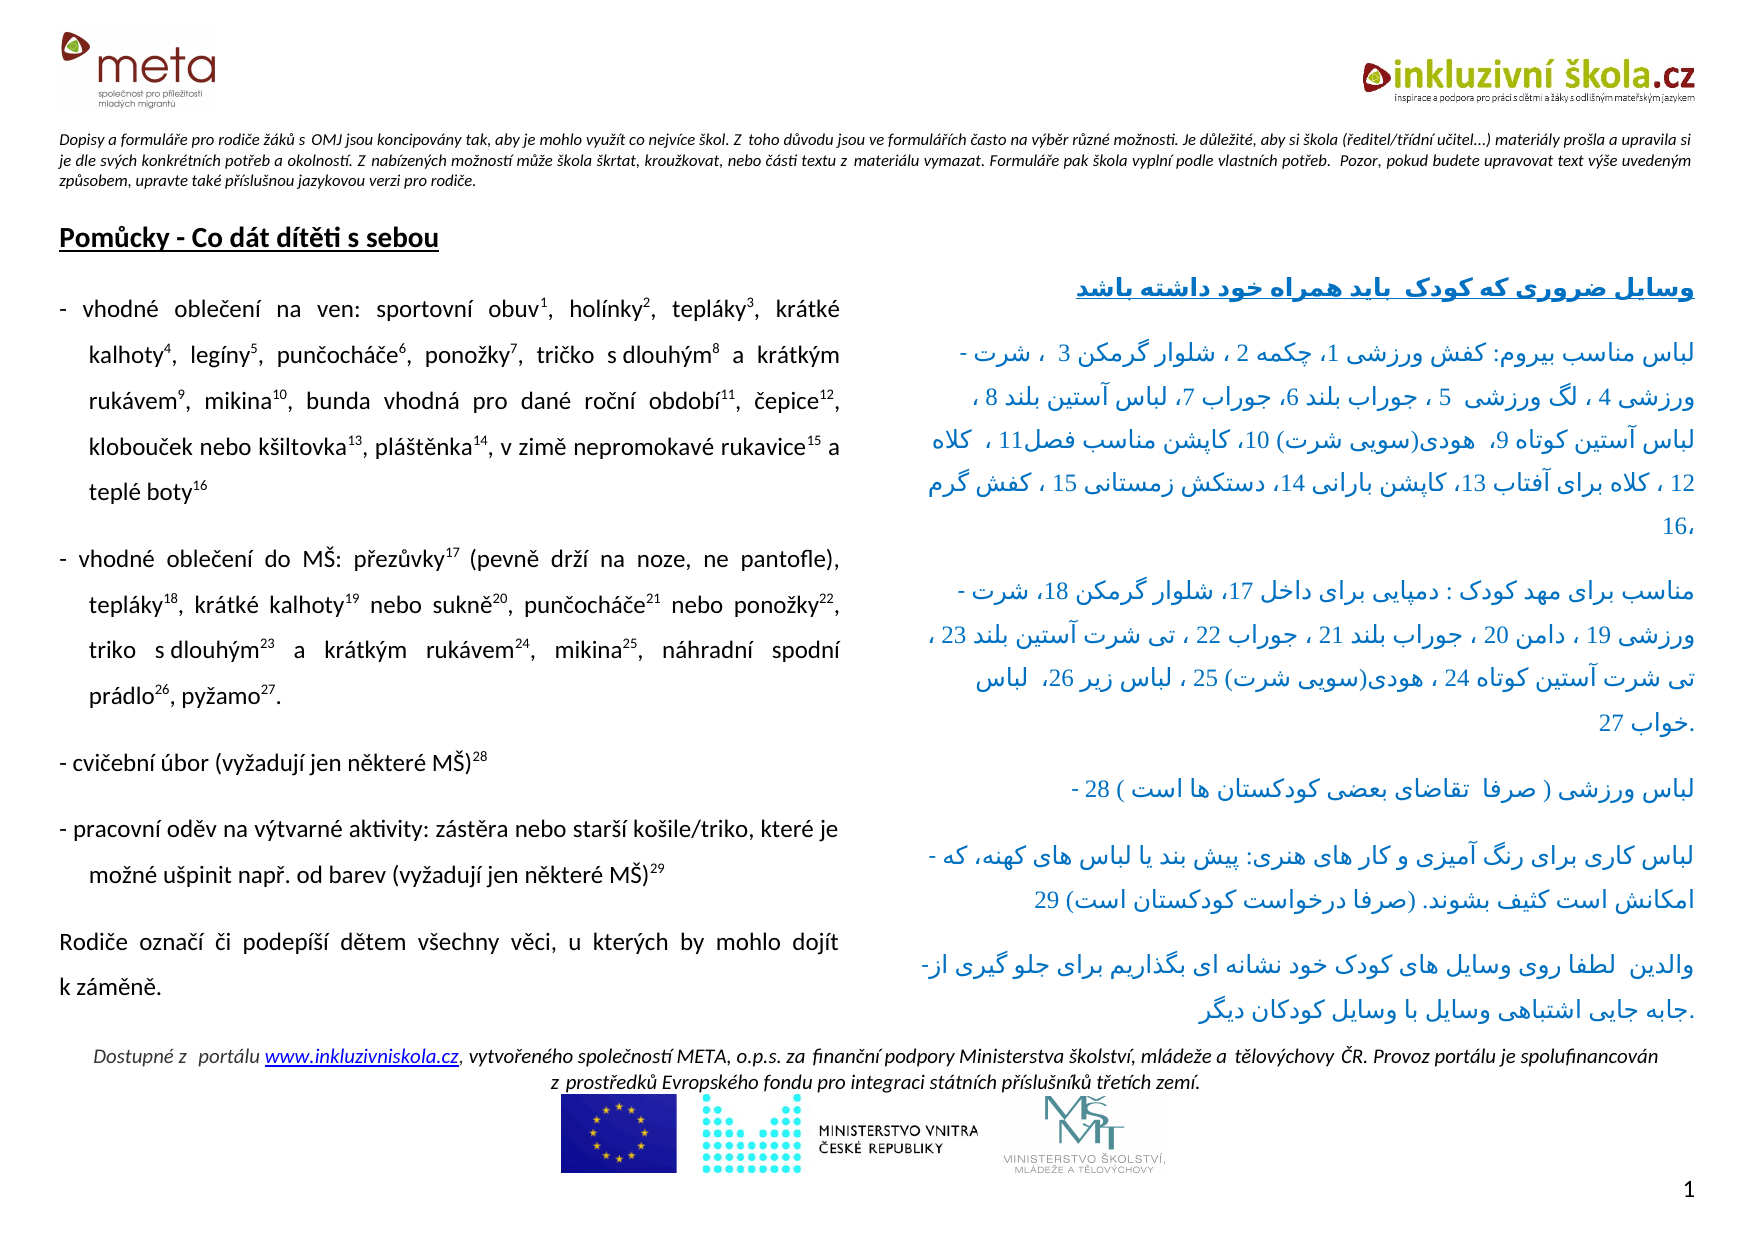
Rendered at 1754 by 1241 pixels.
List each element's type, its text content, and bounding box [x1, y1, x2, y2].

picture [702, 1094, 978, 1173]
text - لباس مناسب بیروم: کفش ورزشی 1، چکمه 2 ، شلوار گرمکن 3 ، شرت ورزشی 4 ، لگ ورزشی 5 ، جوراب بلند 6، جوراب 7، لباس آستین بلند 8 ، لباس آستین کوتاه 9، هودی(سویی شرت) 10، کاپشن مناسب فصل11 ، کلاه 12 ، کلاه برای آفتاب 13، کاپشن بارانی 14، دستکش زمستانی 15 ، کفش گرم 16، [914, 337, 1695, 540]
text Pomůcky - Co dát dítěti s sebou [59, 219, 840, 255]
text Rodiče označí či podepíší dětem všechny věci, u kterých by mohlo dojít k záměně. [59, 926, 840, 1002]
text - vhodné oblečení do MŠ: přezůvky17 (pevně drží na noze, ne pantofle), tepláky18, krátké kalhoty19 nebo sukně20, punčocháče21 nebo ponožky22, triko s dlouhým23 a krátkým rukávem24, mikina25, náhradní spodní prádlo26, pyžamo27. [59, 543, 840, 711]
picture [1362, 57, 1695, 104]
picture [1003, 1096, 1165, 1173]
text - pracovní oděv na výtvarné aktivity: zástěra nebo starší košile/triko, které je možné ušpinit např. od barev (vyžadují jen některé MŠ)29 [59, 813, 840, 890]
picture [561, 1094, 677, 1173]
text وسایل ضروری که کودک باید همراه خود داشته باشد [914, 273, 1695, 302]
text -والدین لطفا روی وسایل های کودک خود نشانه ای بگذاریم برای جلو گیری از جابه جایی اشتباهی وسایل با وسایل کودکان دیگر. [914, 949, 1695, 1025]
text - لباس ورزشی ( صرفا تقاضای بعضی کودکستان ها است ) 28 [914, 773, 1695, 804]
text - cvičební úbor (vyžadují jen některé MŠ)28 [59, 747, 840, 777]
text - مناسب برای مهد کودک : دمپایی برای داخل 17، شلوار گرمکن 18، شرت ورزشی 19 ، دامن 20 ، جوراب بلند 21 ، جوراب 22 ، تی شرت آستین بلند 23 ، تی شرت آستین کوتاه 24 ، هودی(سویی شرت) 25 ، لباس زیر 26، لباس خواب 27. [914, 575, 1695, 737]
text - vhodné oblečení na ven: sportovní obuv1, holínky2, tepláky3, krátké kalhoty4, legíny5, punčocháče6, ponožky7, tričko s dlouhým8 a krátkým rukávem9, mikina10, bunda vhodná pro dané roční období11, čepice12, klobouček nebo kšiltovka13, pláštěnka14, v zimě nepromokavé rukavice15 a teplé boty16 [59, 294, 840, 507]
text - لباس کاری برای رنگ آمیزی و کار های هنری: پیش بند یا لباس های کهنه، که امکانش است کثیف بشوند. (صرفا درخواست کودکستان است) 29 [914, 840, 1695, 914]
picture [59, 29, 217, 111]
